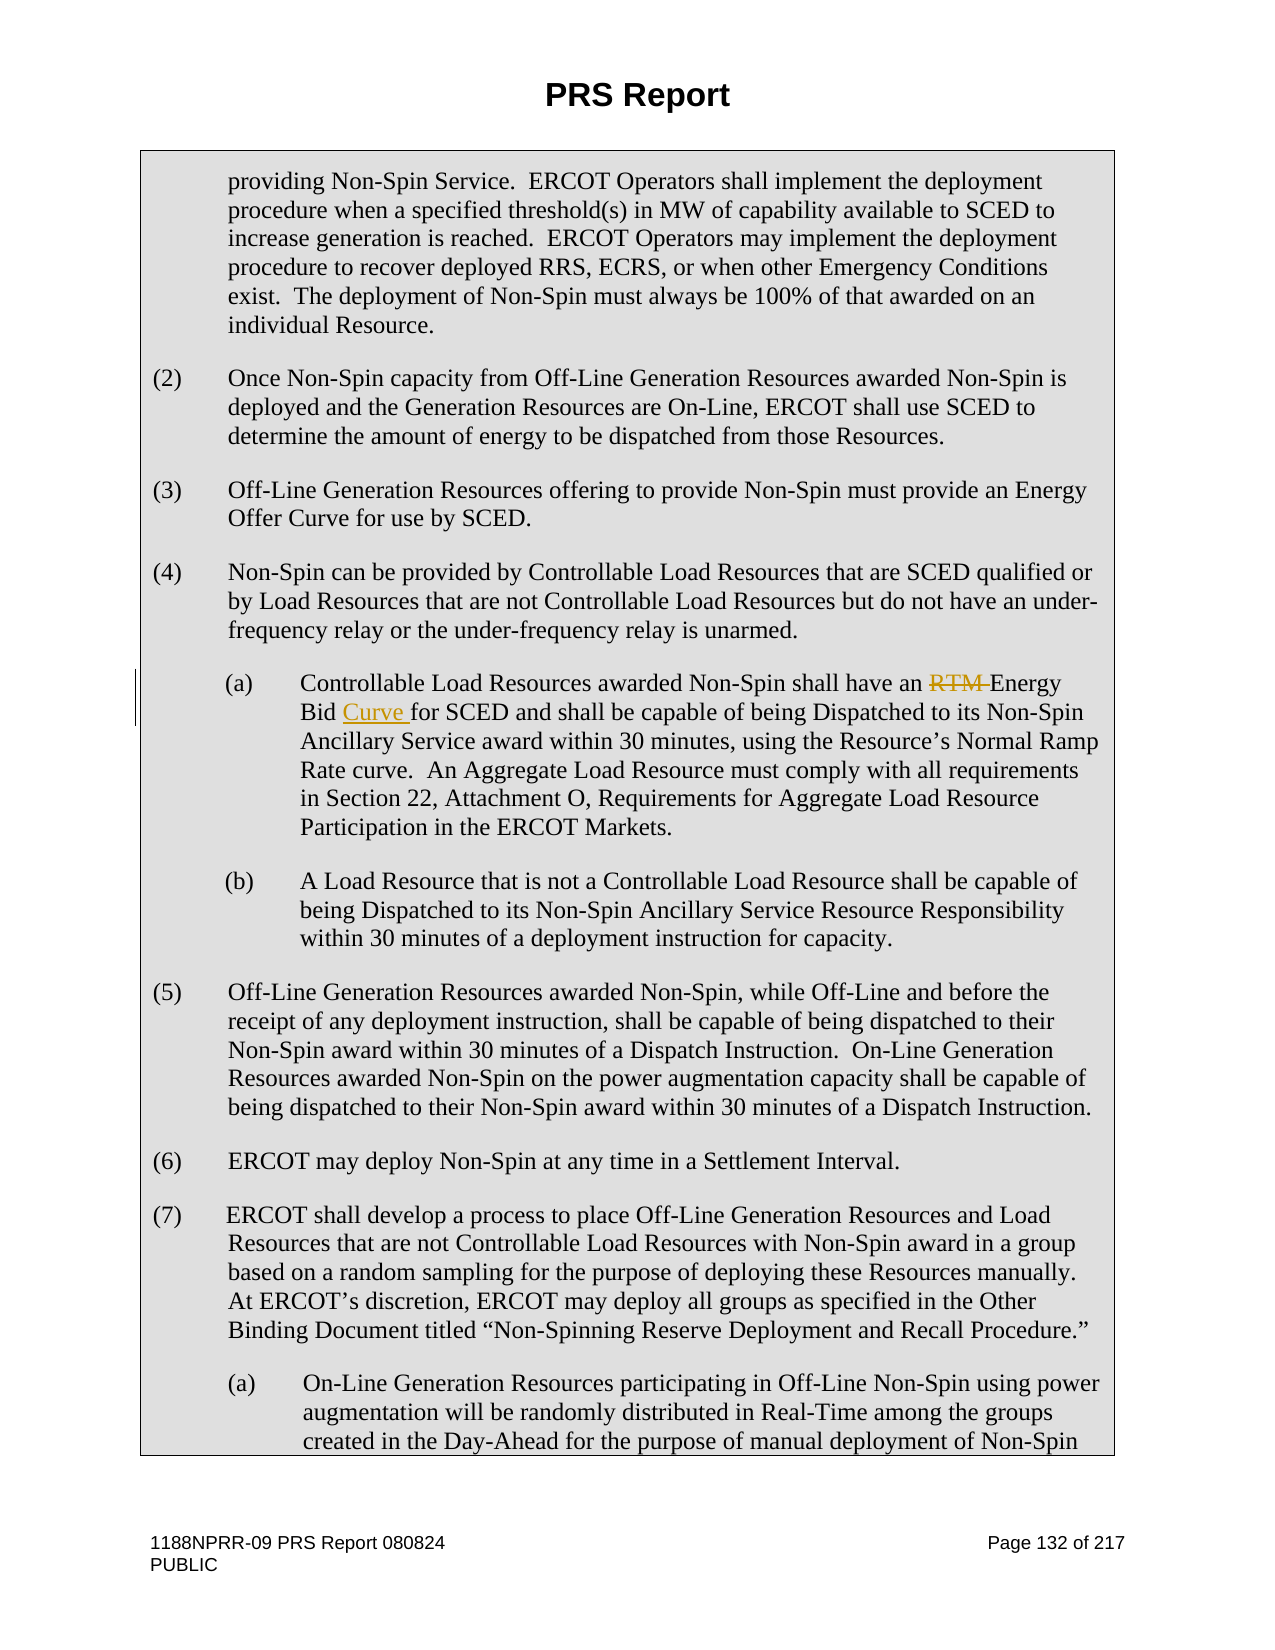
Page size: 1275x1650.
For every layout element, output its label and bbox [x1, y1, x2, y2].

table_header [141, 151, 1114, 1455]
